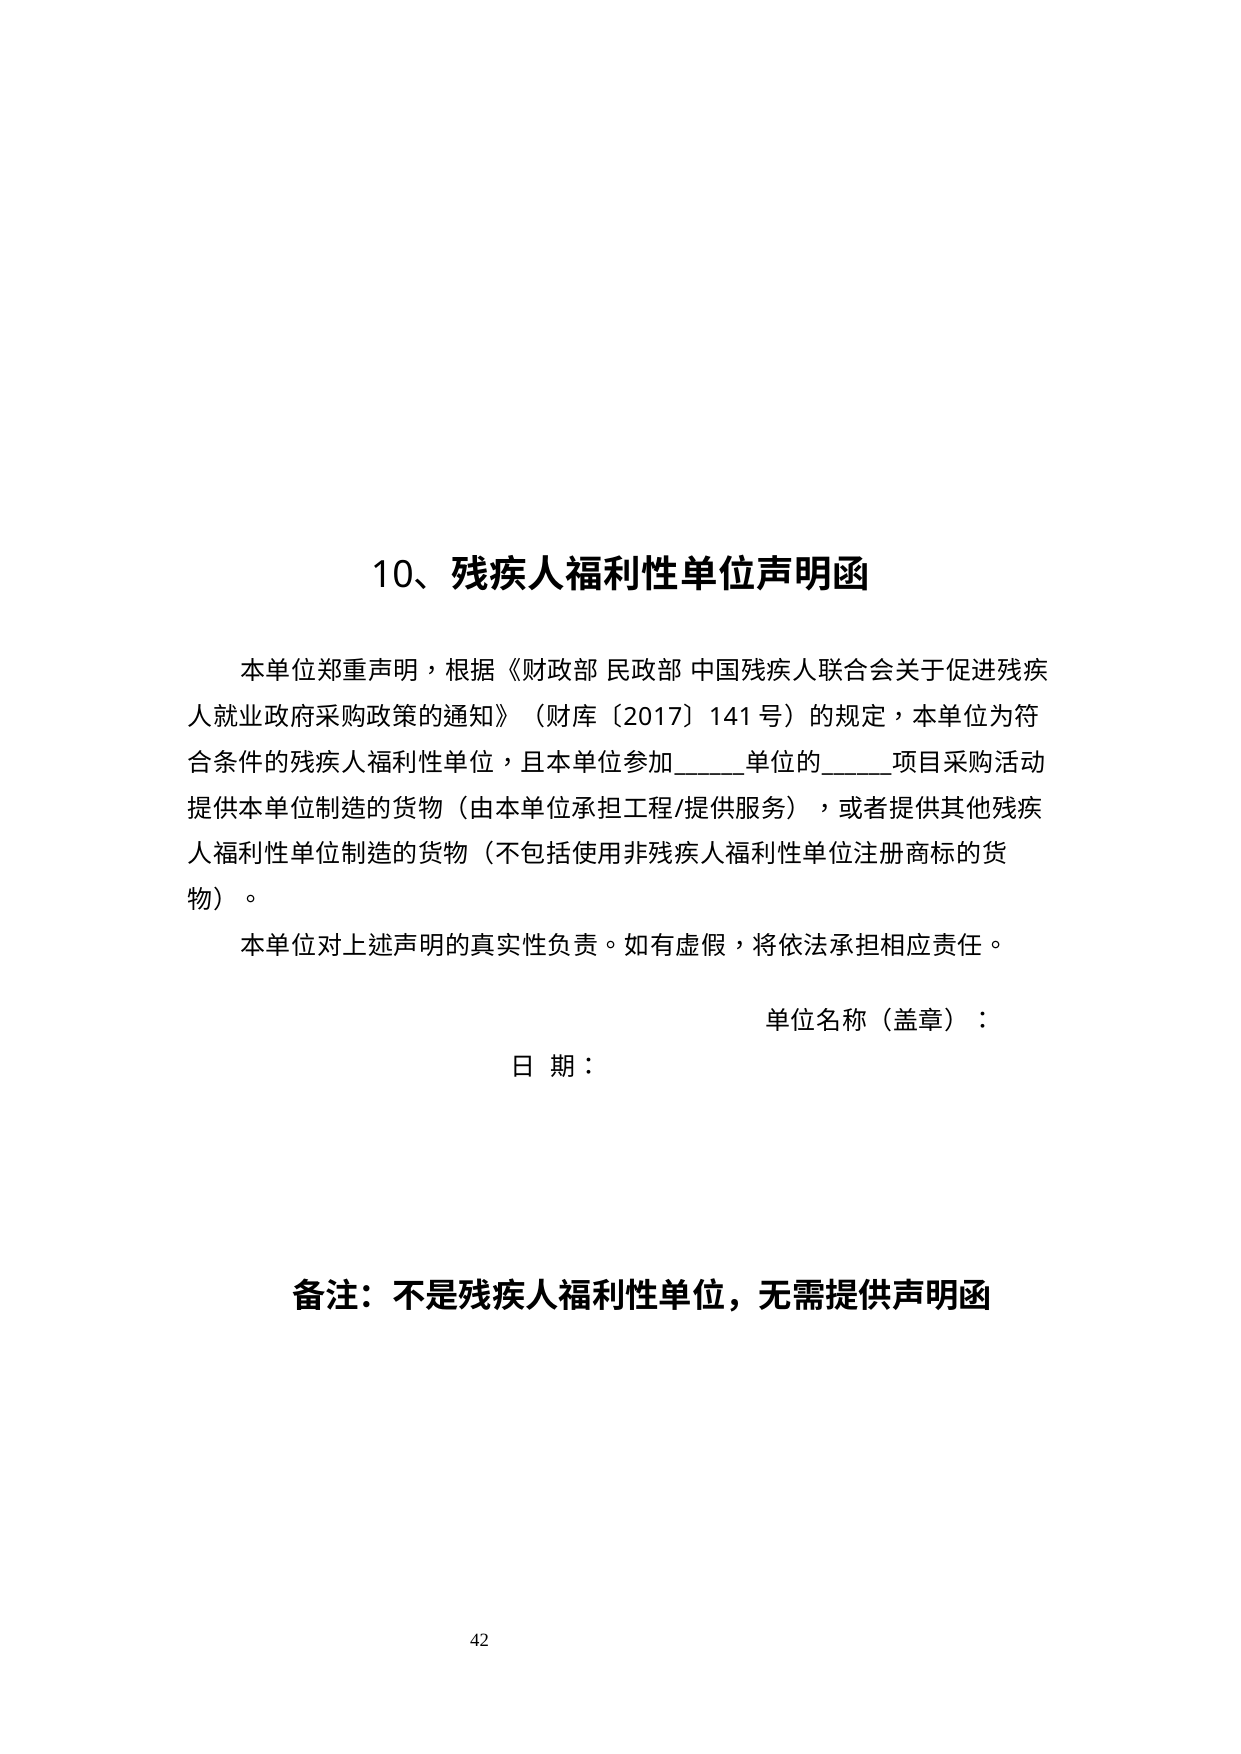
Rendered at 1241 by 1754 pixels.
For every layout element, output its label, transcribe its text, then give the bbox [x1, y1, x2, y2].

subtitle 备注：不是残疾人福利性单位，无需提供声明函 [187, 1261, 1053, 1326]
text 日 期： [187, 1038, 1053, 1084]
text 本单位郑重声明，根据《财政部 民政部 中国残疾人联合会关于促进残疾人就业政府采购政策的通知》（财库〔2017〕141号）的规定，本单位为符合条件的残疾人福利性单位，且本单位参加______单位的______项目采购活动提供本单位制造的货物（由本单位承担工程/提供服务），或者提供其他残疾人福利性单位制造的货物（不包括使用非残疾人福利性单位注册商标的货物）。 [187, 643, 1053, 918]
text 单位名称（盖章）： [187, 992, 1053, 1038]
text 10、残疾人福利性单位声明函 [187, 551, 1053, 597]
text 本单位对上述声明的真实性负责。如有虚假，将依法承担相应责任。 [187, 918, 1053, 964]
